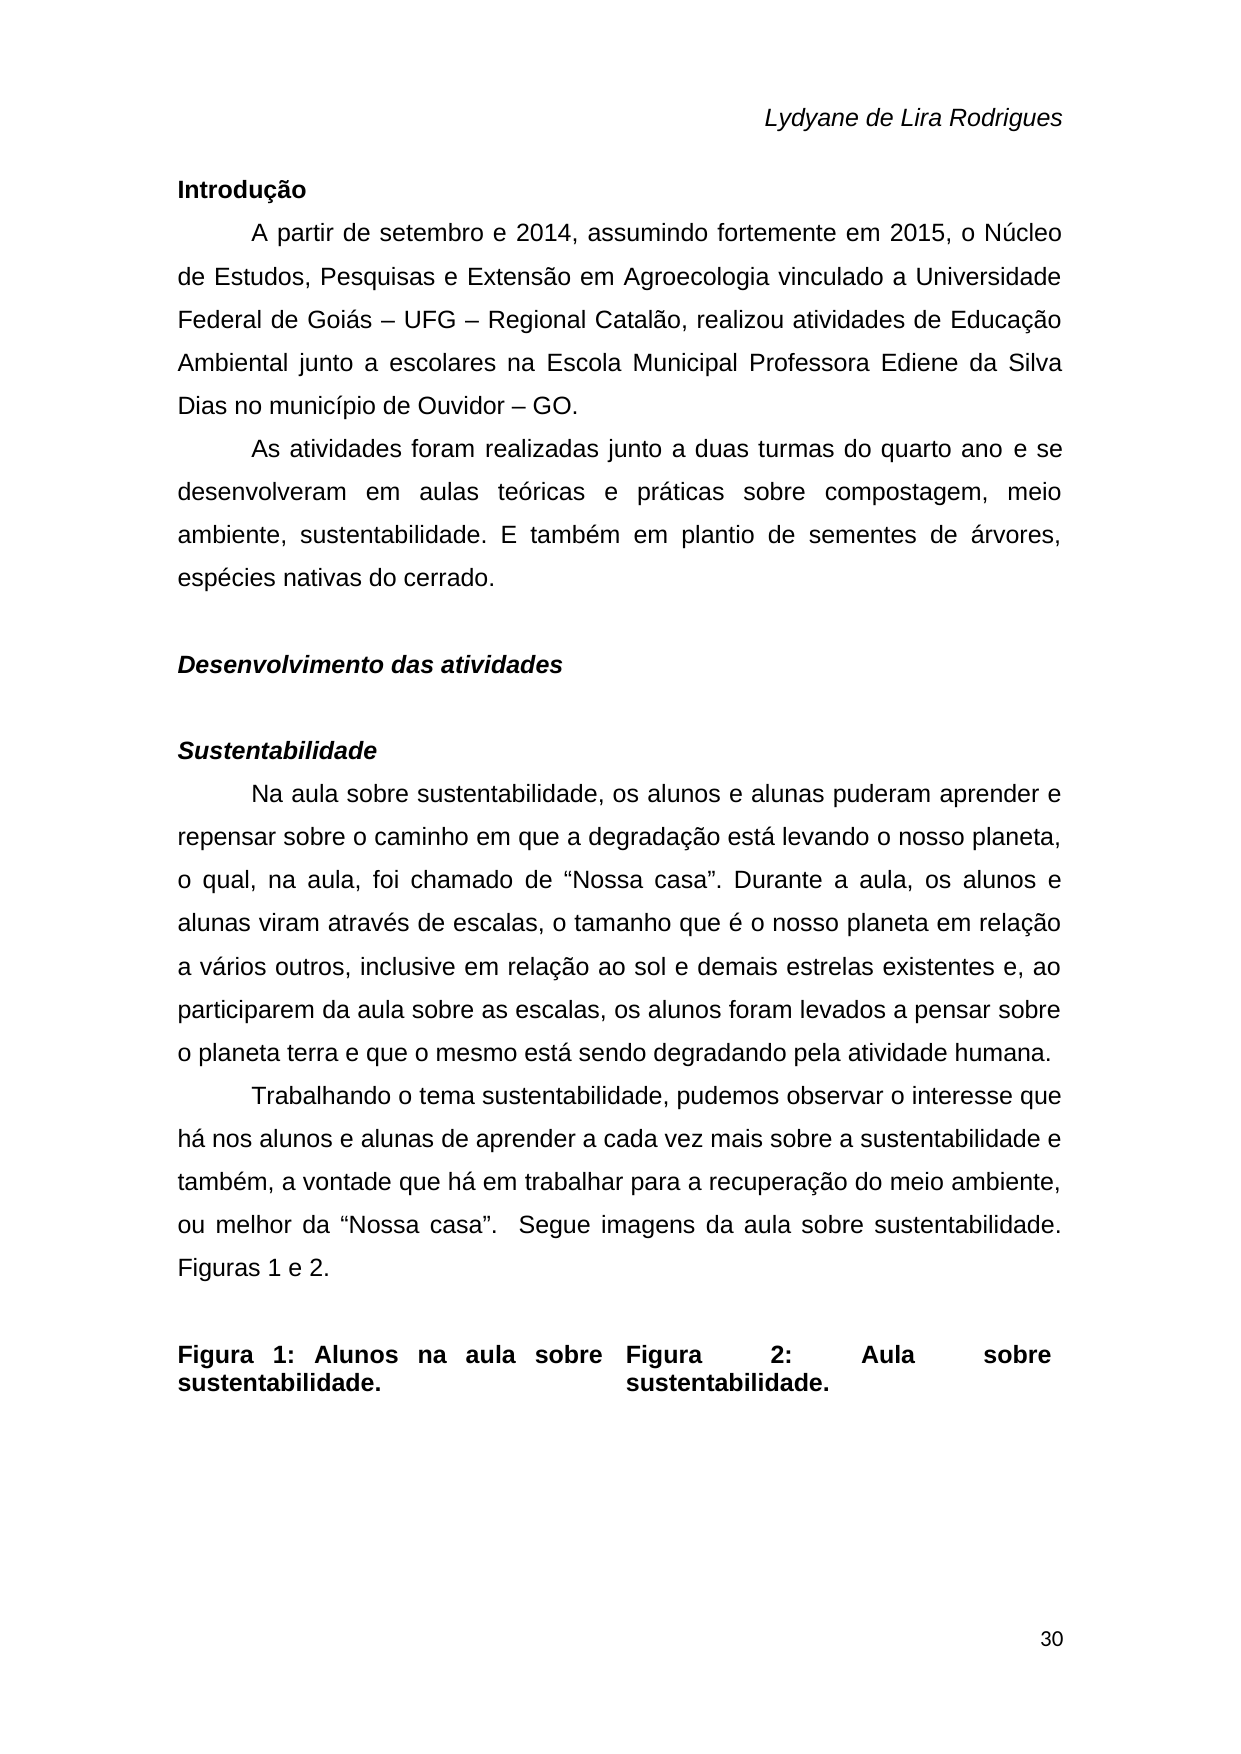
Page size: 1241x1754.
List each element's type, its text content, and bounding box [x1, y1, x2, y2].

text Na aula sobre sustentabilidade, os alunos e alunas puderam aprender e repensar sobre o caminho em que a degradação está levando o nosso planeta, o qual, na aula, foi chamado de “Nossa casa”. Durante a aula, os alunos e alunas viram através de escalas, o tamanho que é o nosso planeta em relação a vários outros, inclusive em relação ao sol e demais estrelas existentes e, ao participarem da aula sobre as escalas, os alunos foram levados a pensar sobre o planeta terra e que o mesmo está sendo degradando pela atividade humana. [177, 779, 1063, 1067]
text Desenvolvimento das atividades [177, 650, 1063, 678]
text Lydyane de Lira Rodrigues [177, 103, 1063, 132]
text Trabalhando o tema sustentabilidade, pudemos observar o interesse que há nos alunos e alunas de aprender a cada vez mais sobre a sustentabilidade e também, a vontade que há em trabalhar para a recuperação do meio ambiente, ou melhor da “Nossa casa”. Segue imagens da aula sobre sustentabilidade. Figuras 1 e 2. [177, 1081, 1063, 1282]
text A partir de setembro e 2014, assumindo fortemente em 2015, o Núcleo de Estudos, Pesquisas e Extensão em Agroecologia vinculado a Universidade Federal de Goiás – UFG – Regional Catalão, realizou atividades de Educação Ambiental junto a escolares na Escola Municipal Professora Ediene da Silva Dias no município de Ouvidor – GO. [177, 218, 1063, 420]
text Sustentabilidade [177, 736, 1063, 765]
text Introdução [177, 175, 1063, 204]
table_header Figura 2: Aula sobre sustentabilidade. [614, 1340, 1063, 1397]
table_header Figura 1: Alunos na aula sobre sustentabilidade. [166, 1340, 614, 1397]
text As atividades foram realizadas junto a duas turmas do quarto ano e se desenvolveram em aulas teóricas e práticas sobre compostagem, meio ambiente, sustentabilidade. E também em plantio de sementes de árvores, espécies nativas do cerrado. [177, 434, 1063, 592]
